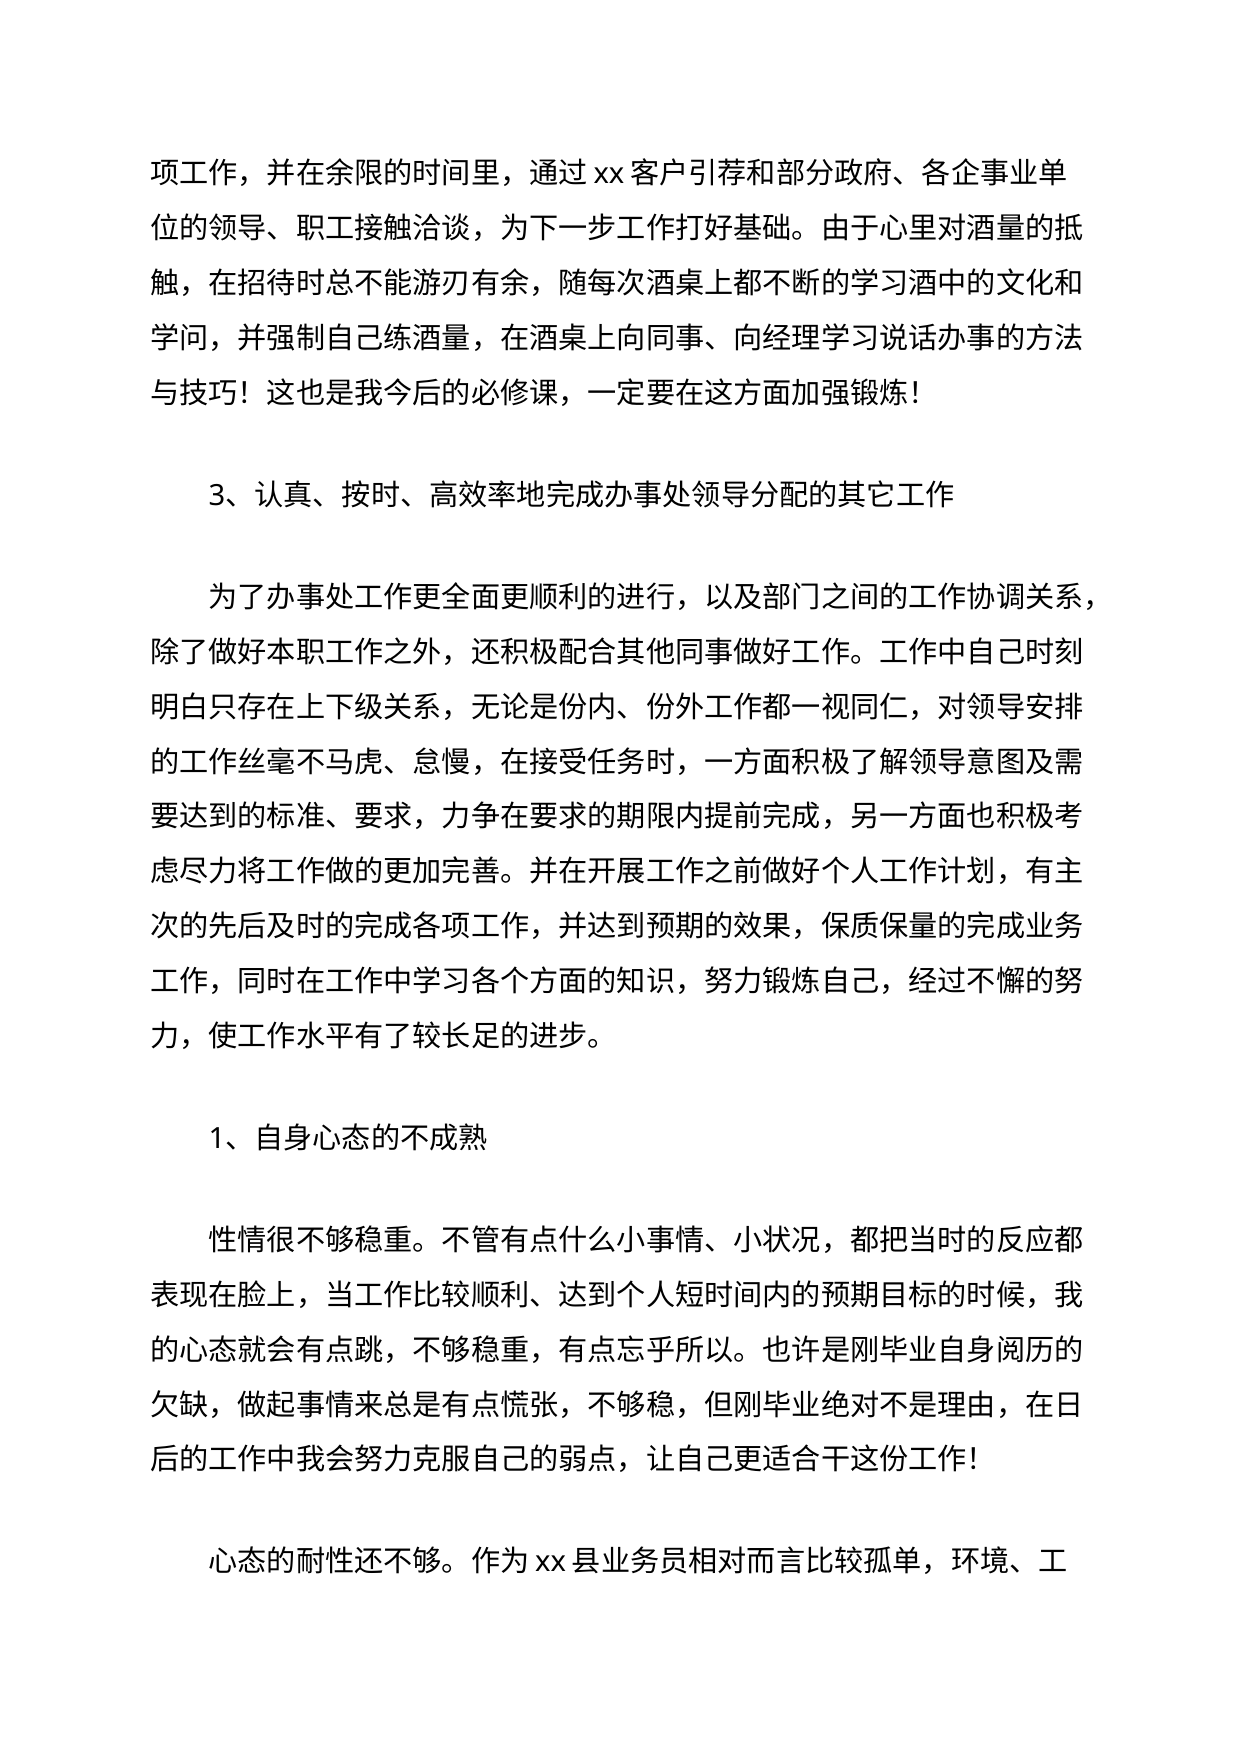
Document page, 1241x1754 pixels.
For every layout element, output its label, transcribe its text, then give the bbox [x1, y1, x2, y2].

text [150, 1538, 1090, 1580]
text 为了办事处工作更全面更顺利的进行，以及部门之间的工作协调关系，除了做好本职工作之外，还积极配合其他同事做好工作。工作中自己时刻明白只存在上下级关系，无论是份内、份外工作都一视同仁，对领导安排的工作丝毫不马虎、怠慢，在接受任务时，一方面积极了解领导意图及需要达到的标准、要求，力争在要求的期限内提前完成，另一方面也积极考虑尽力将工作做的更加完善。并在开展工作之前做好个人工作计划，有主次的先后及时的完成各项工作，并达到预期的效果，保质保量的完成业务工作，同时在工作中学习各个方面的知识，努力锻炼自己，经过不懈的努力，使工作水平有了较长足的进步。 [150, 573, 1090, 1055]
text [150, 150, 1090, 412]
text 1、自身心态的不成熟 [150, 1114, 1090, 1157]
text 3、认真、按时、高效率地完成办事处领导分配的其它工作 [150, 471, 1090, 514]
text 性情很不够稳重。不管有点什么小事情、小状况，都把当时的反应都表现在脸上，当工作比较顺利、达到个人短时间内的预期目标的时候，我的心态就会有点跳，不够稳重，有点忘乎所以。也许是刚毕业自身阅历的欠缺，做起事情来总是有点慌张，不够稳，但刚毕业绝对不是理由，在日后的工作中我会努力克服自己的弱点，让自己更适合干这份工作！ [150, 1216, 1090, 1478]
